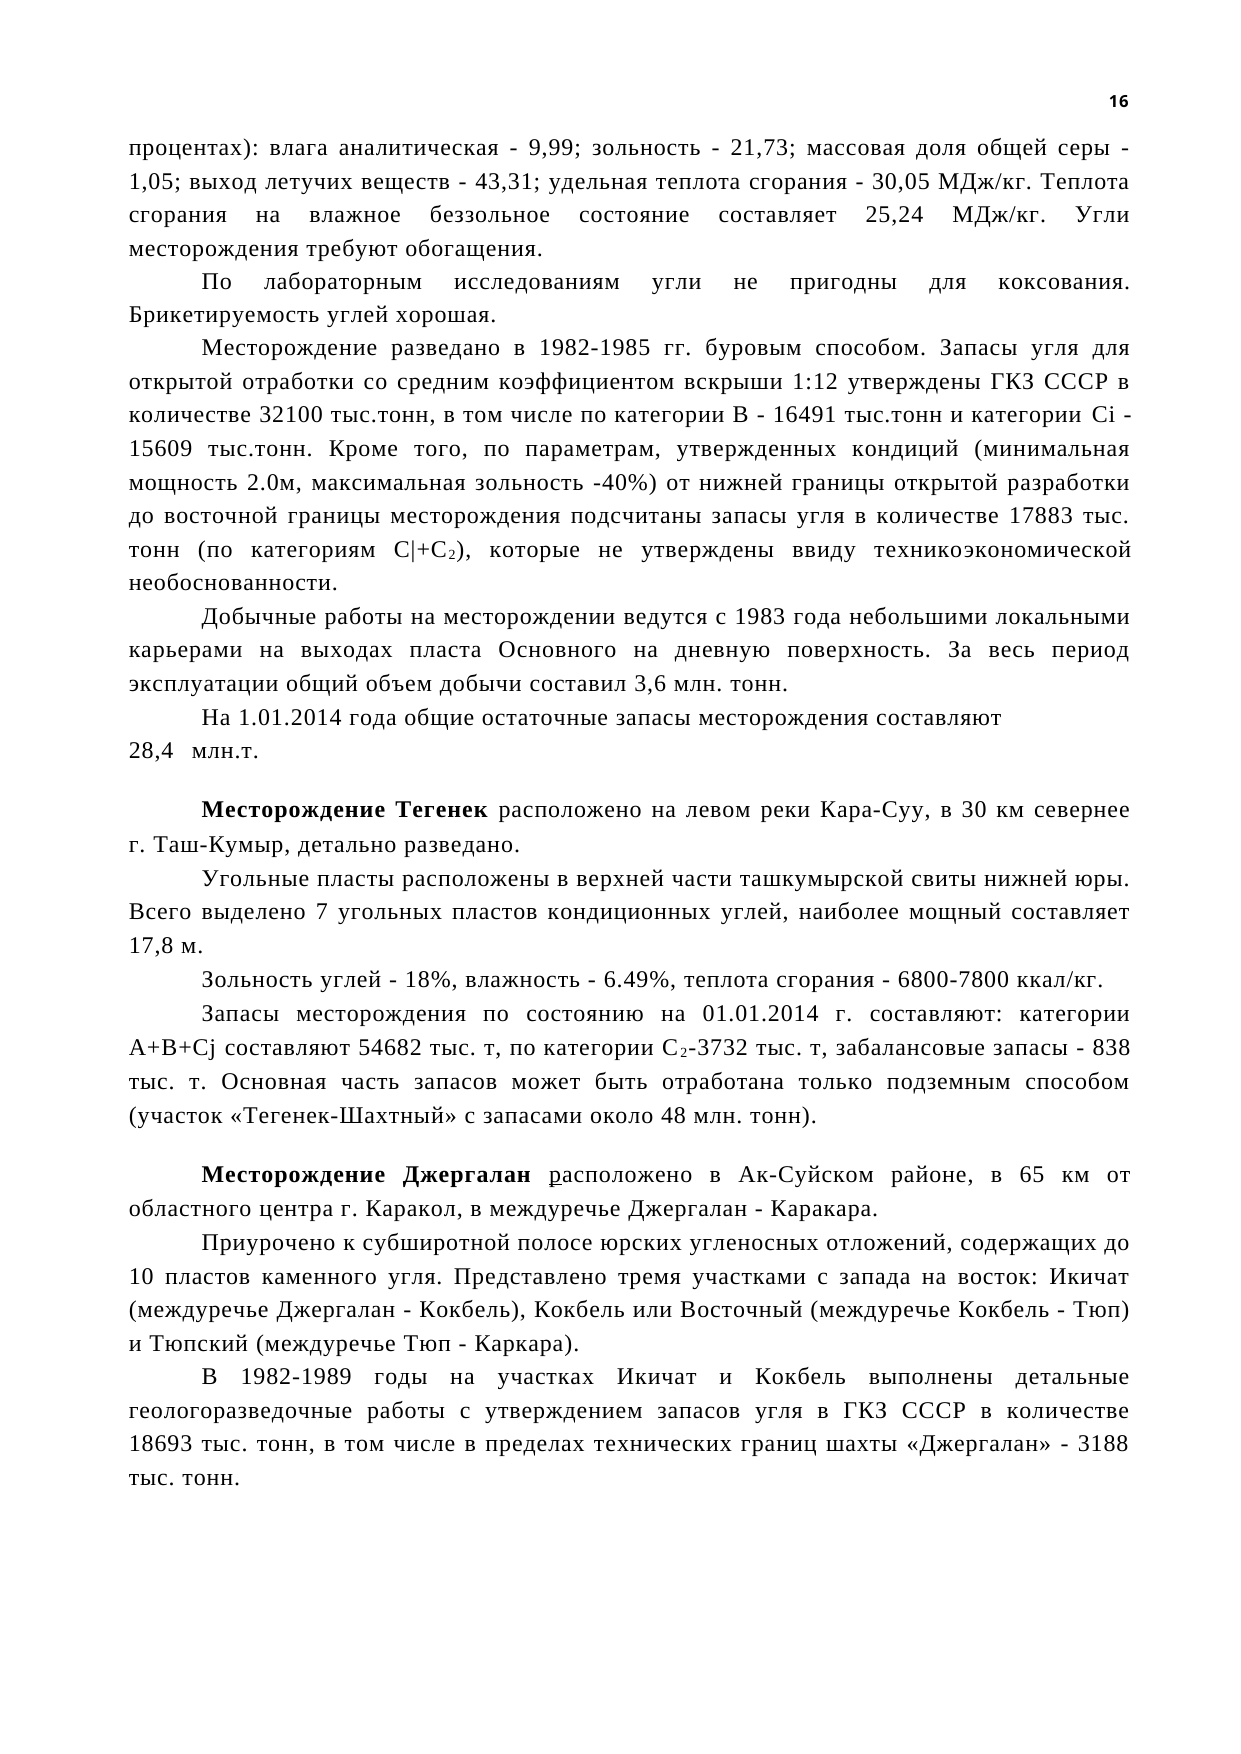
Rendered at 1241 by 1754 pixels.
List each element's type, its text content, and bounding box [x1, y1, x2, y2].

text процентах): влага аналитическая - 9,99; зольность - 21,73; массовая доля общей серы - 1,05; выход летучих веществ - 43,31; удельная теплота сгорания - 30,05 МДж/кг. Теплота сгорания на влажное беззольное состояние составляет 25,24 МДж/кг. Угли месторождения требуют обогащения. [128, 129, 1131, 263]
list млн.т. [128, 732, 1133, 766]
text В 1982-1989 годы на участках Икичат и Кокбель выполнены детальные геологоразведочные работы с утверждением запасов угля в ГКЗ СССР в количестве 18693 тыс. тонн, в том числе в пределах технических границ шахты «Джергалан» - 3188 тыс. тонн. [128, 1358, 1131, 1492]
text Добычные работы на месторождении ведутся с 1983 года небольшими локальными карьерами на выходах пласта Основного на дневную поверхность. За весь период эксплуатации общий объем добычи составил 3,6 млн. тонн. [128, 597, 1131, 698]
text Угольные пласты расположены в верхней части ташкумырской свиты нижней юры. Всего выделено 7 угольных пластов кондиционных углей, наиболее мощный составляет 17,8 м. [128, 859, 1131, 960]
text На 1.01.2014 года общие остаточные запасы месторождения составляют [128, 698, 1133, 732]
text 16 [1108, 94, 1128, 111]
text Приурочено к субширотной полосе юрских угленосных отложений, содержащих до 10 пластов каменного угля. Представлено тремя участками с запада на восток: Икичат (междуречье Джергалан - Кокбель), Кокбель или Восточный (междуречье Кокбель - Тюп) и Тюпский (междуречье Тюп - Каркара). [128, 1224, 1131, 1358]
text Запасы месторождения по состоянию на 01.01.2014 г. составляют: категории A+B+Cj составляют 54682 тыс. т, по категории С2-3732 тыс. т, забалансовые запасы - 838 тыс. т. Основная часть запасов может быть отработана только подземным способом (участок «Тегенек-Шахтный» с запасами около 48 млн. тонн). [128, 994, 1131, 1130]
text Месторождение Джергалан расположено в Ак-Суйском районе, в 65 км от областного центра г. Каракол, в междуречье Джергалан - Каракара. [128, 1155, 1131, 1224]
text По лабораторным исследованиям угли не пригодны для коксования. Брикетируемость углей хорошая. [128, 263, 1131, 329]
text Месторождение разведано в 1982-1985 гг. буровым способом. Запасы угля для открытой отработки со средним коэффициентом вскрыши 1:12 утверждены ГКЗ СССР в количестве 32100 тыс.тонн, в том числе по категории В - 16491 тыс.тонн и категории Ci - 15609 тыс.тонн. Кроме того, по параметрам, утвержденных кондиций (минимальная мощность 2.0м, максимальная зольность -40%) от нижней границы открытой разработки до восточной границы месторождения подсчитаны запасы угля в количестве 17883 тыс. тонн (по категориям С|+С2), которые не утверждены ввиду техникоэкономической необоснованности. [128, 329, 1131, 597]
text Зольность углей - 18%, влажность - 6.49%, теплота сгорания - 6800-7800 ккал/кг. [128, 960, 1131, 994]
text Месторождение Тегенек расположено на левом реки Кара-Суу, в 30 км севернее г. Таш-Кумыр, детально разведано. [128, 790, 1131, 859]
